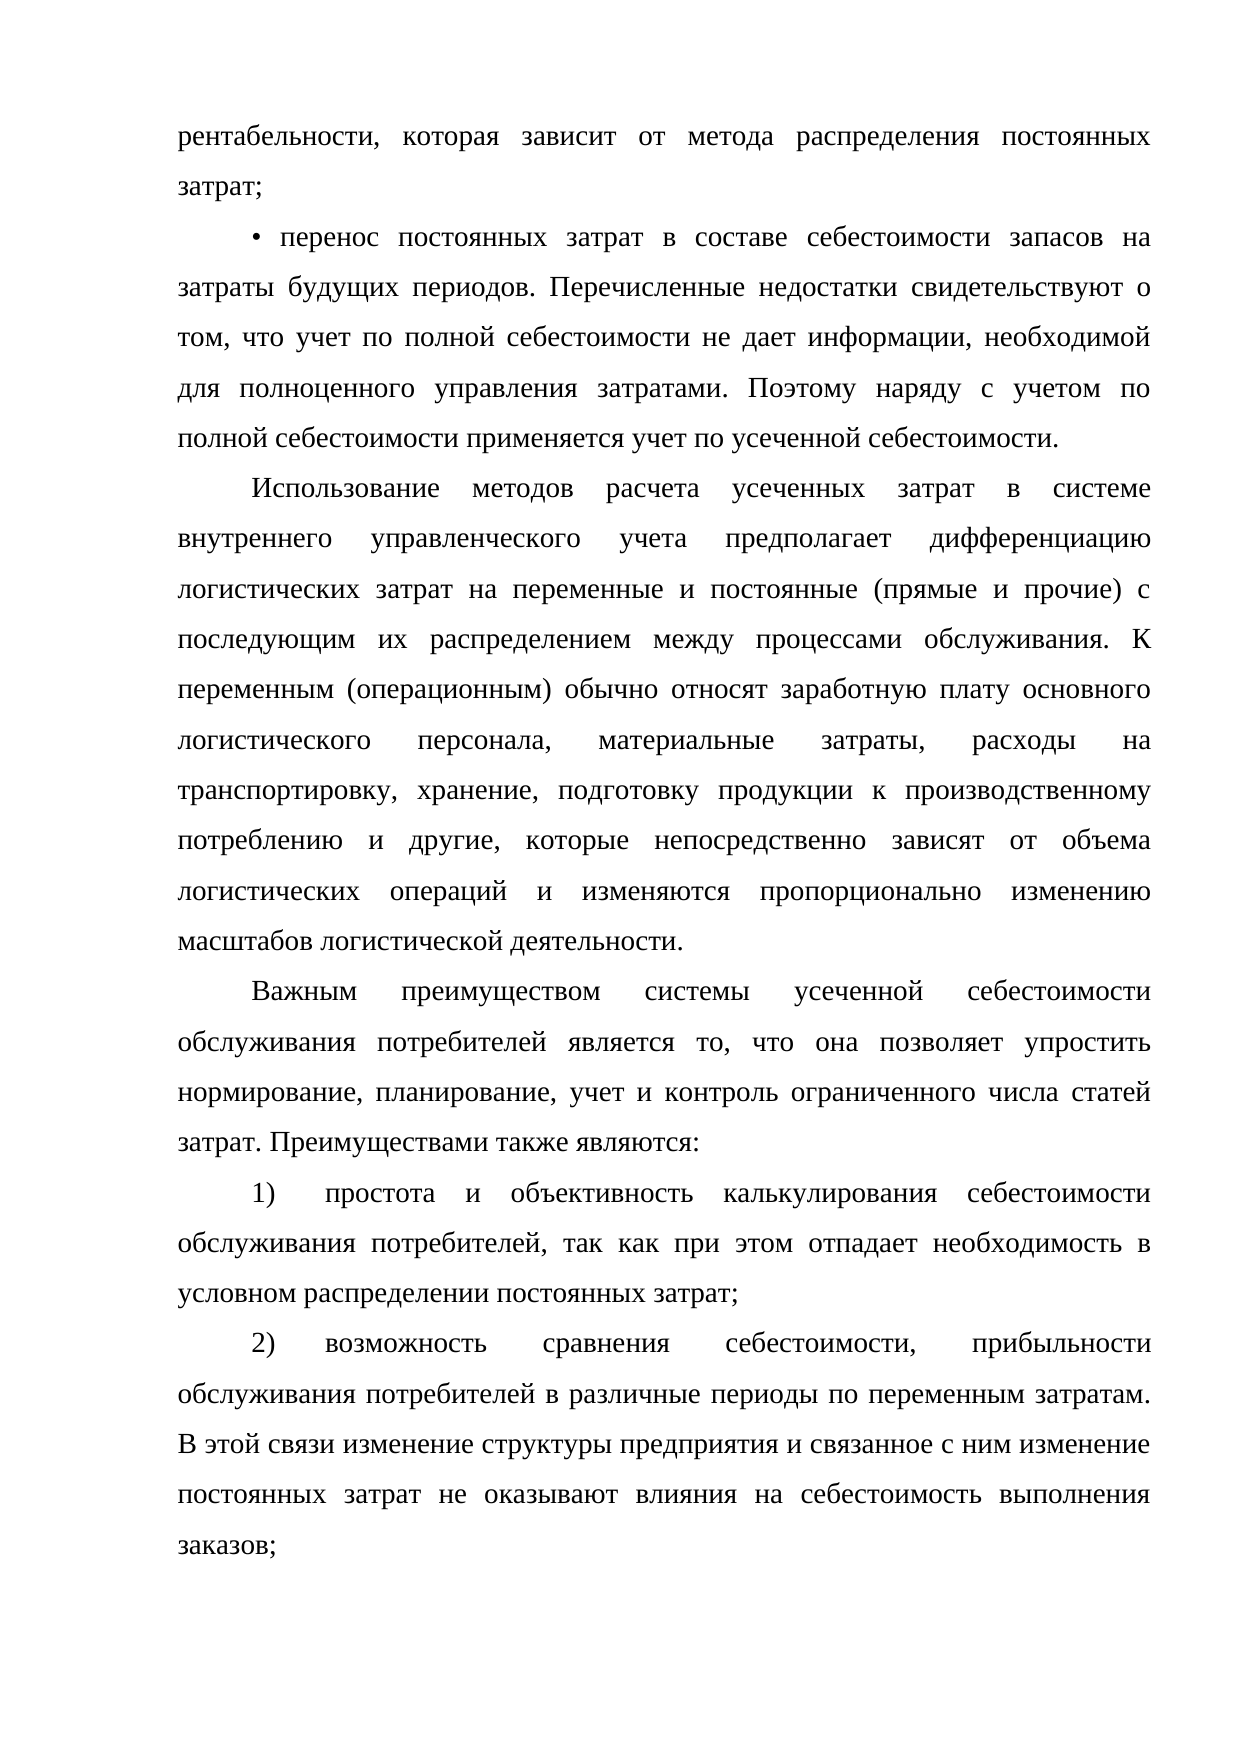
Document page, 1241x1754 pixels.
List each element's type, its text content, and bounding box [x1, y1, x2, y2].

list возможность сравнения себестоимости, прибыльности обслуживания потребителей в различные периоды по переменным затратам. В этой связи изменение структуры предприятия и связанное с ним изменение постоянных затрат не оказывают влияния на себестоимость выполнения заказов; [177, 1326, 1152, 1560]
list простота и объективность калькулирования себестоимости обслуживания потребителей, так как при этом отпадает необходимость в условном распределении постоянных затрат; [177, 1175, 1152, 1309]
text • перенос постоянных затрат в составе себестоимости запасов на затраты будущих периодов. Перечисленные недостатки свидетельствуют о том, что учет по полной себестоимости не дает информации, необходимой для полноценного управления затратами. Поэтому наряду с учетом по полной себестоимости применяется учет по усеченной себестоимости. [177, 219, 1152, 453]
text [177, 118, 1152, 202]
text Использование методов расчета усеченных затрат в системе внутреннего управленческого учета предполагает дифференциацию логистических затрат на переменные и постоянные (прямые и прочие) с последующим их распределением между процессами обслуживания. К переменным (операционным) обычно относят заработную плату основного логистического персонала, материальные затраты, расходы на транспортировку, хранение, подготовку продукции к производственному потреблению и другие, которые непосредственно зависят от объема логистических операций и изменяются пропорционально изменению масштабов логистической деятельности. [177, 470, 1152, 957]
text Важным преимуществом системы усеченной себестоимости обслуживания потребителей является то, что она позволяет упростить нормирование, планирование, учет и контроль ограниченного числа статей затрат. Преимуществами также являются: [177, 973, 1152, 1158]
